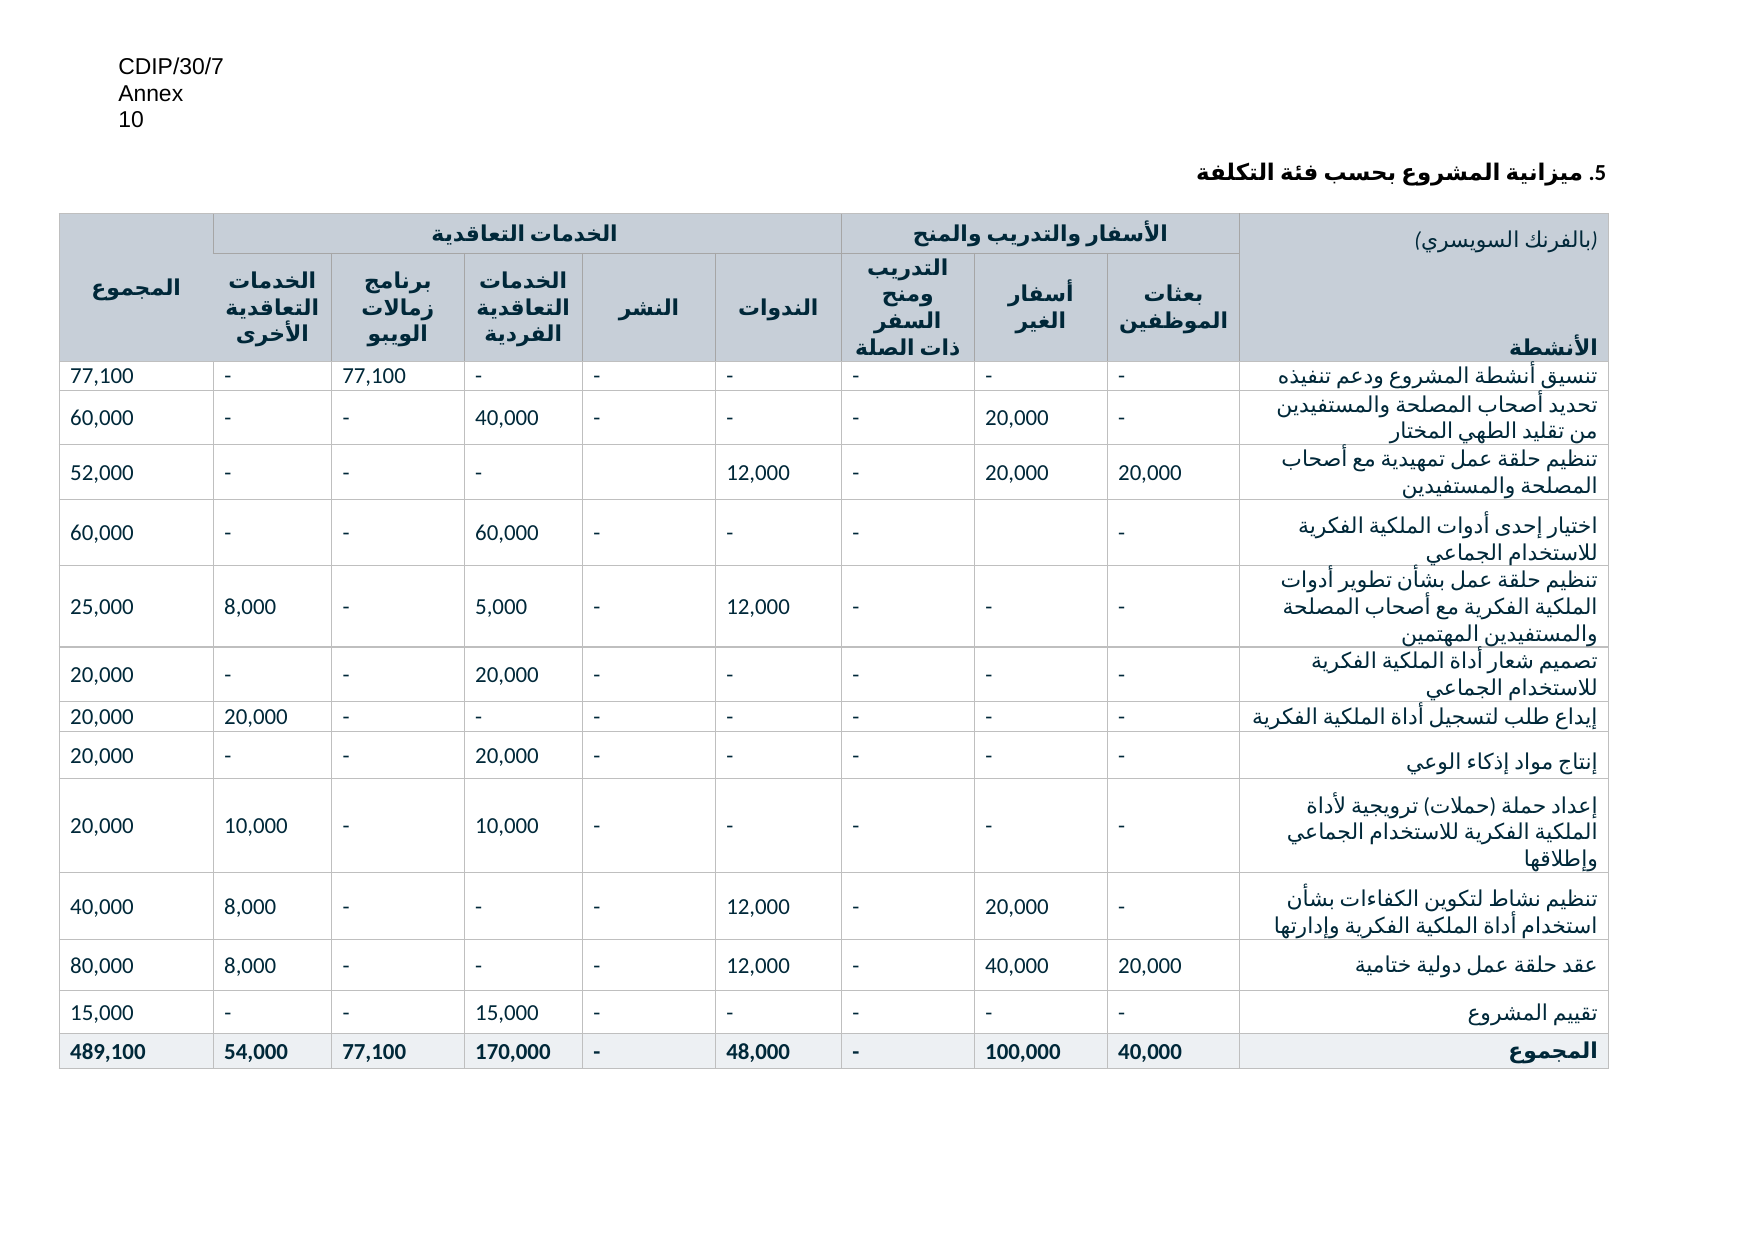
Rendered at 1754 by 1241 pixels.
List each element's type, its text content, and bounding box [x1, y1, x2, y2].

table_cell 77,100 [332, 362, 464, 390]
table_cell - [842, 566, 974, 646]
table_cell 170,000 [465, 1034, 582, 1068]
table_cell 40,000 [1108, 1034, 1239, 1068]
table_cell 8,000 [214, 873, 331, 939]
table_cell - [583, 362, 715, 390]
table_cell - [975, 732, 1107, 778]
table_cell - [465, 445, 582, 498]
table_cell - [332, 732, 464, 778]
table_cell - [583, 873, 715, 939]
table_cell 40,000 [975, 940, 1107, 990]
table_cell 25,000 [60, 566, 213, 646]
table_cell بعثات الموظفين [1108, 254, 1239, 361]
table_cell 20,000 [60, 732, 213, 778]
table_cell - [583, 732, 715, 778]
table_cell - [842, 732, 974, 778]
table_cell - [1108, 566, 1239, 646]
table_cell - [975, 779, 1107, 872]
table_cell - [716, 732, 841, 778]
table_cell - [842, 500, 974, 565]
table_cell 20,000 [465, 648, 582, 701]
table_cell - [332, 991, 464, 1033]
table_cell - [842, 362, 974, 390]
table_cell 80,000 [60, 940, 213, 990]
table_cell تنظيم نشاط لتكوين الكفاءات بشأن استخدام أداة الملكية الفكرية وإدارتها [1240, 873, 1608, 939]
table_cell - [332, 702, 464, 731]
table_cell - [1108, 991, 1239, 1033]
table_cell عقد حلقة عمل دولية ختامية [1240, 940, 1608, 990]
table_cell 40,000 [60, 873, 213, 939]
table_cell إعداد حملة (حملات) ترويجية لأداة الملكية الفكرية للاستخدام الجماعي وإطلاقها [1240, 779, 1608, 872]
table_cell - [975, 362, 1107, 390]
table_cell - [842, 873, 974, 939]
table_cell 77,100 [332, 1034, 464, 1068]
table_cell - [716, 391, 841, 444]
table_cell الندوات [716, 254, 841, 361]
table_cell إيداع طلب لتسجيل أداة الملكية الفكرية [1240, 702, 1608, 731]
table_cell اختيار إحدى أدوات الملكية الفكرية للاستخدام الجماعي [1240, 500, 1608, 565]
table_cell - [716, 702, 841, 731]
table_cell - [332, 500, 464, 565]
table_cell - [583, 779, 715, 872]
table_cell 8,000 [214, 566, 331, 646]
table_cell 12,000 [716, 873, 841, 939]
table_cell المجموع [1240, 1034, 1608, 1068]
table_cell تقييم المشروع [1240, 991, 1608, 1033]
table_cell الخدمات التعاقدية الأخرى [213, 254, 331, 361]
table_cell 8,000 [214, 940, 331, 990]
table_cell 20,000 [1108, 445, 1239, 498]
table_cell - [1108, 648, 1239, 701]
table_cell [975, 500, 1107, 565]
table_cell - [975, 991, 1107, 1033]
table_cell الأنشطة [1240, 253, 1608, 361]
table_cell أسفار الغير [975, 254, 1107, 361]
table_header الخدمات التعاقدية [214, 214, 841, 253]
table_cell - [214, 732, 331, 778]
table_cell 15,000 [60, 991, 213, 1033]
table_cell - [842, 1034, 974, 1068]
table_cell 20,000 [60, 648, 213, 701]
table_cell - [583, 702, 715, 731]
table_cell - [332, 779, 464, 872]
table_cell - [1108, 500, 1239, 565]
table_cell 5,000 [465, 566, 582, 646]
table_cell - [842, 648, 974, 701]
table_cell - [842, 702, 974, 731]
table_cell - [583, 391, 715, 444]
table_cell 20,000 [1108, 940, 1239, 990]
table_cell 100,000 [975, 1034, 1107, 1068]
table_cell 489,100 [60, 1034, 213, 1068]
table_cell - [583, 648, 715, 701]
table_cell 40,000 [465, 391, 582, 444]
table_cell - [842, 940, 974, 990]
table_cell 60,000 [60, 500, 213, 565]
table_header الأسفار والتدريب والمنح [842, 214, 1239, 253]
table_cell - [1108, 391, 1239, 444]
table_cell - [975, 566, 1107, 646]
table_cell - [214, 362, 331, 390]
table_cell 60,000 [60, 391, 213, 444]
table_cell - [583, 1034, 715, 1068]
table_cell - [716, 779, 841, 872]
table_cell - [214, 500, 331, 565]
text 5. ميزانية المشروع بحسب فئة التكلفة [59, 158, 1606, 187]
table_header المجموع [60, 214, 213, 361]
table_cell - [1108, 732, 1239, 778]
table_cell - [716, 648, 841, 701]
table_cell - [465, 702, 582, 731]
table_cell - [332, 566, 464, 646]
table_cell الخدمات التعاقدية الفردية [465, 254, 582, 361]
table_cell 20,000 [975, 445, 1107, 498]
table_cell 60,000 [465, 500, 582, 565]
table_cell - [583, 566, 715, 646]
table_cell [583, 445, 715, 498]
table_cell 12,000 [716, 940, 841, 990]
table_cell - [214, 648, 331, 701]
table_cell 52,000 [60, 445, 213, 498]
table_cell التدريب ومنح السفر ذات الصلة [842, 254, 974, 361]
table_cell - [842, 991, 974, 1033]
table_cell - [1108, 779, 1239, 872]
table_cell - [332, 391, 464, 444]
table_cell - [1108, 362, 1239, 390]
table_cell - [975, 648, 1107, 701]
table_cell - [465, 362, 582, 390]
table_cell تنظيم حلقة عمل بشأن تطوير أدوات الملكية الفكرية مع أصحاب المصلحة والمستفيدين المهتمين [1240, 566, 1608, 646]
table_cell - [842, 445, 974, 498]
table_cell - [465, 940, 582, 990]
table_cell - [214, 991, 331, 1033]
table_cell - [332, 873, 464, 939]
table_cell تصميم شعار أداة الملكية الفكرية للاستخدام الجماعي [1240, 648, 1608, 701]
table_cell تحديد أصحاب المصلحة والمستفيدين من تقليد الطهي المختار [1240, 391, 1608, 444]
table_cell تنظيم حلقة عمل تمهيدية مع أصحاب المصلحة والمستفيدين [1240, 445, 1608, 498]
table_cell - [842, 391, 974, 444]
table_cell 20,000 [60, 702, 213, 731]
table_cell 20,000 [214, 702, 331, 731]
table_cell النشر [583, 254, 715, 361]
table_cell - [332, 445, 464, 498]
table_cell تنسيق أنشطة المشروع ودعم تنفيذه [1240, 362, 1608, 390]
table_cell 20,000 [465, 732, 582, 778]
table_cell 48,000 [716, 1034, 841, 1068]
table_cell 20,000 [60, 779, 213, 872]
table_cell برنامج زمالات الويبو [332, 254, 464, 361]
table_cell 20,000 [975, 873, 1107, 939]
table_cell - [214, 445, 331, 498]
table_cell - [716, 362, 841, 390]
table_cell - [1108, 702, 1239, 731]
table_cell - [716, 500, 841, 565]
table_cell 12,000 [716, 566, 841, 646]
table_cell 10,000 [214, 779, 331, 872]
table_cell - [716, 991, 841, 1033]
table_cell - [583, 940, 715, 990]
table_cell - [465, 873, 582, 939]
table_cell 77,100 [60, 362, 213, 390]
table_cell 20,000 [975, 391, 1107, 444]
table_cell - [583, 500, 715, 565]
table_cell 54,000 [214, 1034, 331, 1068]
table_header (بالفرنك السويسري) [1240, 214, 1608, 253]
table_cell - [975, 702, 1107, 731]
table_cell - [214, 391, 331, 444]
table_cell - [1108, 873, 1239, 939]
table_cell 10,000 [465, 779, 582, 872]
table_cell - [332, 648, 464, 701]
table_cell 15,000 [465, 991, 582, 1033]
table_cell - [842, 779, 974, 872]
table_cell إنتاج مواد إذكاء الوعي [1240, 732, 1608, 778]
table_cell 12,000 [716, 445, 841, 498]
table_cell - [332, 940, 464, 990]
table_cell - [583, 991, 715, 1033]
